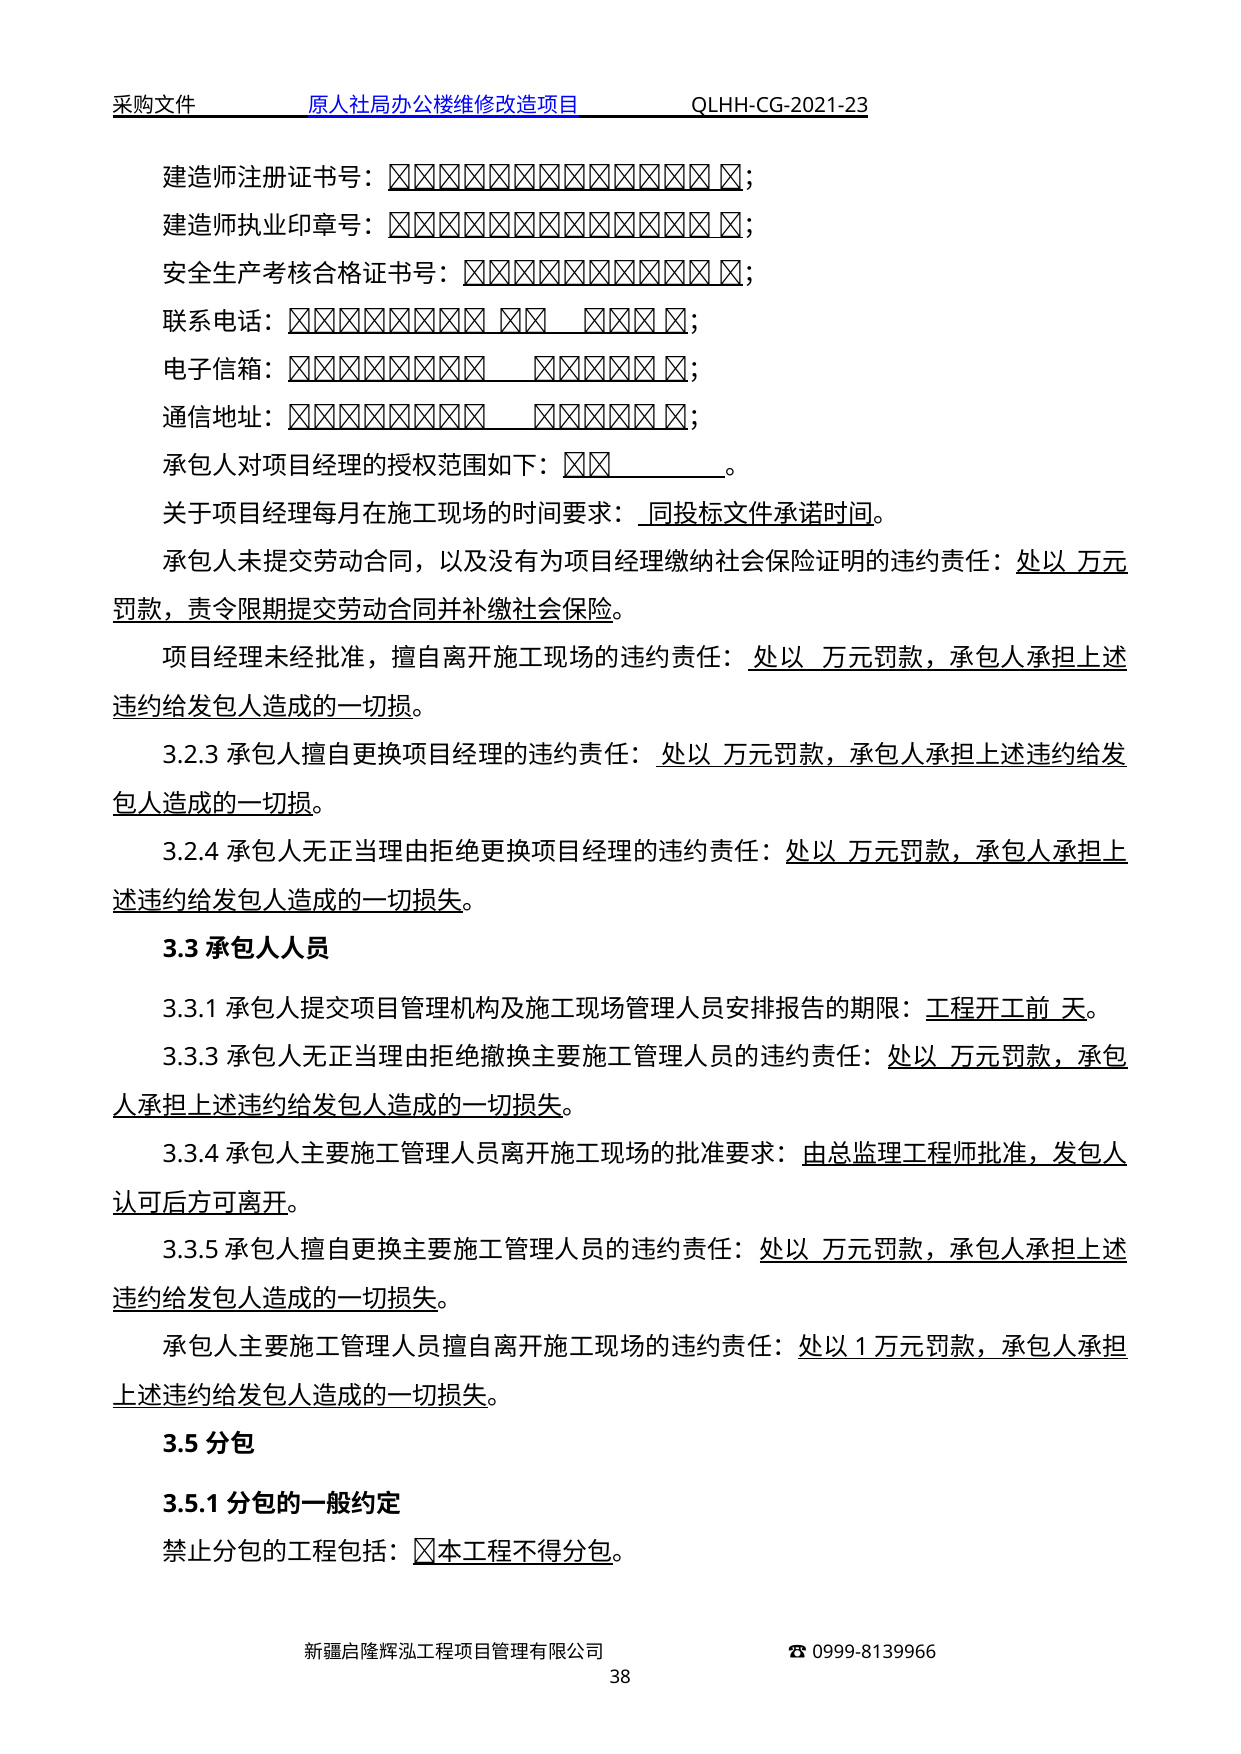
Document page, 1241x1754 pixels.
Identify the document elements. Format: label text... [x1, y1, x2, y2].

text 承包人对项目经理的授权范围如下： 。 [112, 442, 1128, 484]
text 承包人主要施工管理人员擅自离开施工现场的违约责任：处以1万元罚款，承包人承担上述违约给发包人造成的一切损失。 [112, 1323, 1128, 1415]
text 安全生产考核合格证书号： ； [112, 250, 1128, 293]
text 3.5.1 分包的一般约定 [112, 1481, 1128, 1523]
text 3.3.4 承包人主要施工管理人员离开施工现场的批准要求：由总监理工程师批准，发包人认可后方可离开。 [112, 1130, 1128, 1221]
text 承包人未提交劳动合同，以及没有为项目经理缴纳社会保险证明的违约责任：处以 万元罚款，责令限期提交劳动合同并补缴社会保险。 [112, 538, 1128, 629]
text 禁止分包的工程包括：本工程不得分包。 [112, 1529, 1128, 1571]
text 项目经理未经批准，擅自离开施工现场的违约责任： 处以 万元罚款，承包人承担上述违约给发包人造成的一切损。 [112, 634, 1128, 726]
text 建造师注册证书号： ； [112, 154, 1128, 197]
text 3.3 承包人人员 [112, 925, 1128, 967]
text 3.3.5承包人擅自更换主要施工管理人员的违约责任：处以 万元罚款，承包人承担上述违约给发包人造成的一切损失。 [112, 1227, 1128, 1318]
text 3.2.4 承包人无正当理由拒绝更换项目经理的违约责任：处以 万元罚款，承包人承担上述违约给发包人造成的一切损失。 [112, 828, 1128, 919]
text 建造师执业印章号： ； [112, 202, 1128, 245]
text 电子信箱：  ； [112, 346, 1128, 389]
text 3.3.3 承包人无正当理由拒绝撤换主要施工管理人员的违约责任：处以 万元罚款，承包人承担上述违约给发包人造成的一切损失。 [112, 1033, 1128, 1124]
text 关于项目经理每月在施工现场的时间要求： 同投标文件承诺时间。 [112, 490, 1128, 532]
text 3.5 分包 [112, 1420, 1128, 1463]
text 3.2.3 承包人擅自更换项目经理的违约责任： 处以 万元罚款，承包人承担上述违约给发包人造成的一切损。 [112, 731, 1128, 823]
text 3.3.1 承包人提交项目管理机构及施工现场管理人员安排报告的期限：工程开工前 天。 [112, 985, 1128, 1028]
text 联系电话：   ； [112, 298, 1128, 341]
text 通信地址：  ； [112, 394, 1128, 437]
